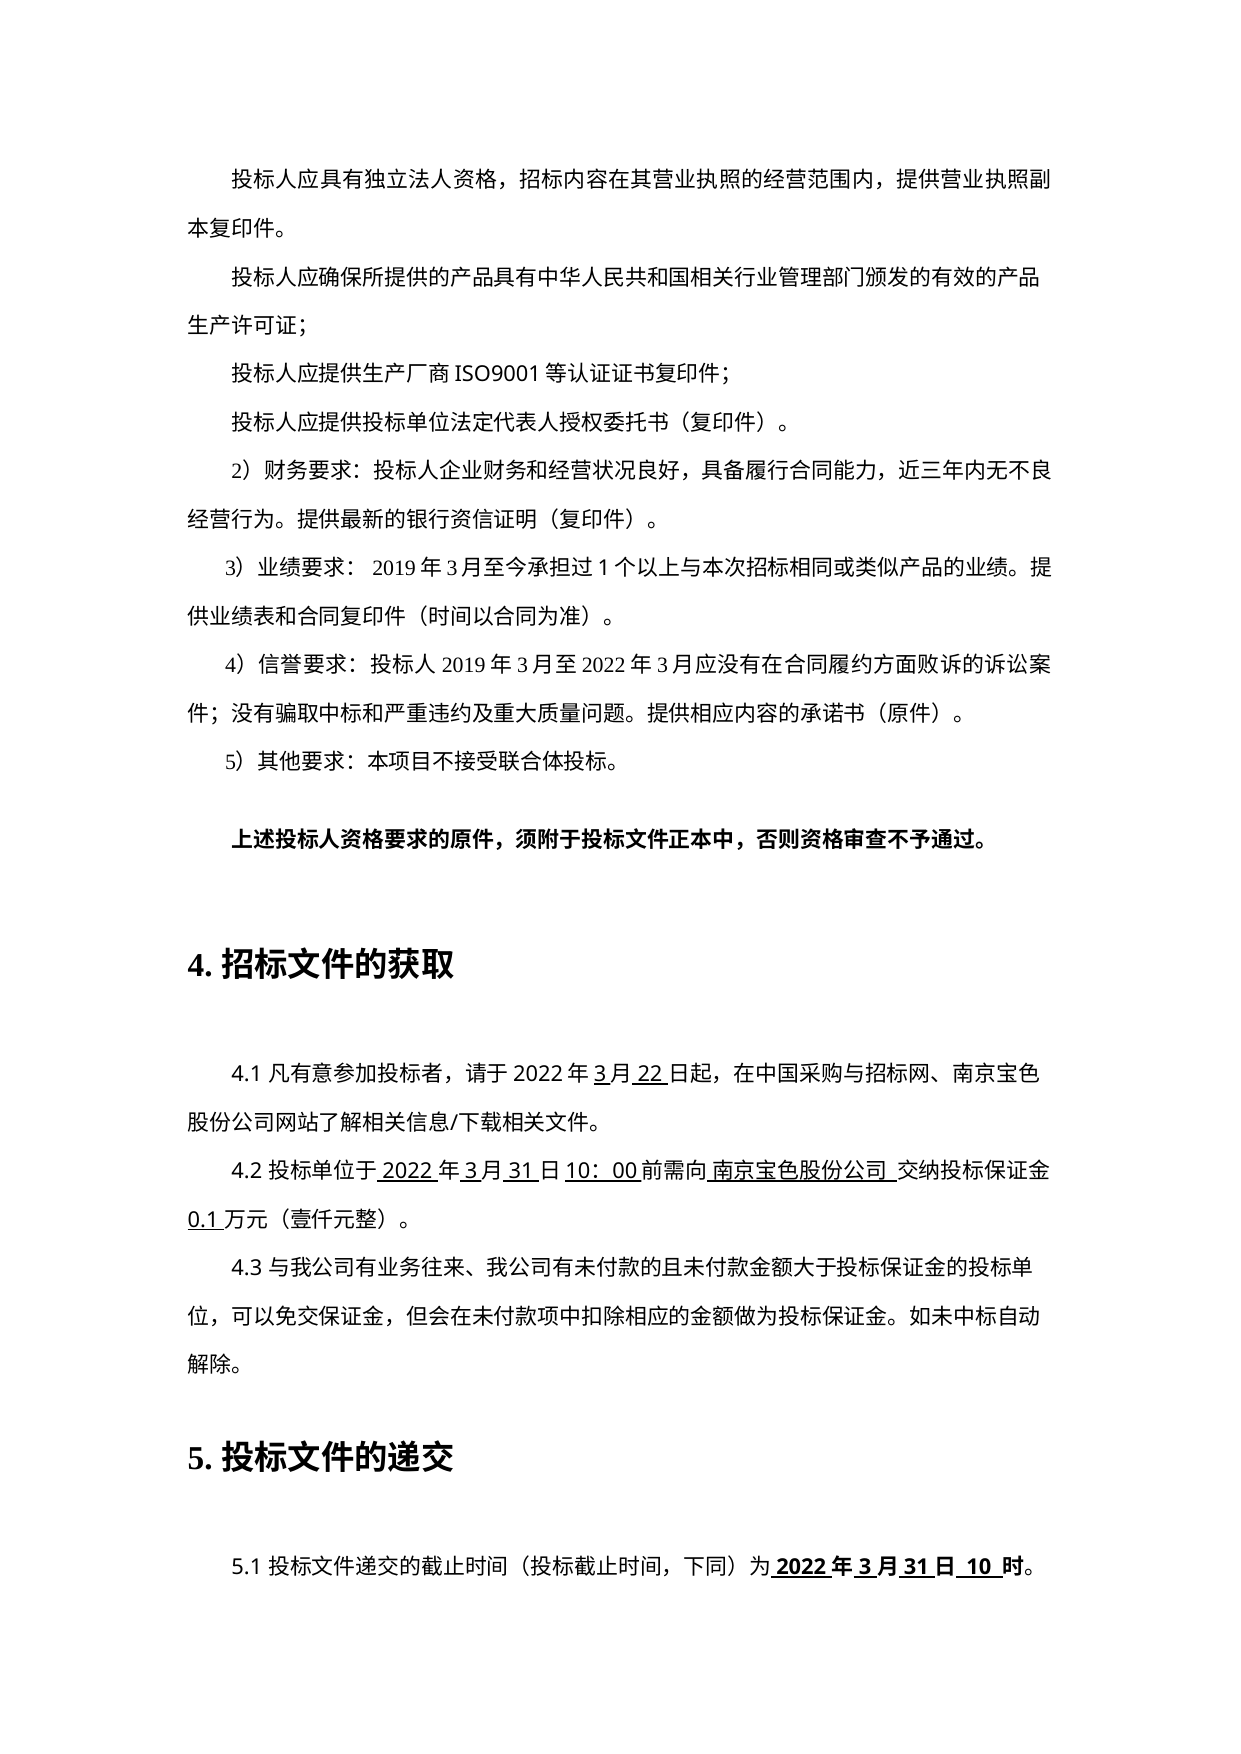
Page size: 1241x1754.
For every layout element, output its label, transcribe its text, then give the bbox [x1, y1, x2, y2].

text 5. 投标文件的递交 [187, 1422, 1053, 1487]
text 5）其他要求：本项目不接受联合体投标。 [187, 744, 1053, 776]
text 4.2 投标单位于 2022 年 3月 31 日10：00前需向 南京宝色股份公司 交纳投标保证金 0.1 万元（壹仟元整）。 [187, 1152, 1053, 1234]
text 4.1 凡有意参加投标者，请于2022年3月 22 日起，在中国采购与招标网、南京宝色股份公司网站了解相关信息/下载相关文件。 [187, 1055, 1053, 1137]
text 2）财务要求：投标人企业财务和经营状况良好，具备履行合同能力，近三年内无不良经营行为。提供最新的银行资信证明（复印件）。 [187, 452, 1053, 534]
text 4）信誉要求：投标人2019年3月至2022年3月应没有在合同履约方面败诉的诉讼案件；没有骗取中标和严重违约及重大质量问题。提供相应内容的承诺书（原件）。 [187, 647, 1053, 728]
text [187, 1549, 1053, 1581]
text 上述投标人资格要求的原件，须附于投标文件正本中，否则资格审查不予通过。 [231, 821, 1053, 854]
text 4. 招标文件的获取 [187, 929, 1053, 994]
text 投标人应提供投标单位法定代表人授权委托书（复印件）。 [231, 404, 1053, 437]
text 生产许可证； [187, 307, 1053, 340]
text 投标人应具有独立法人资格，招标内容在其营业执照的经营范围内，提供营业执照副本复印件。 [187, 162, 1053, 243]
text 3）业绩要求： 2019年3月至今承担过1个以上与本次招标相同或类似产品的业绩。提供业绩表和合同复印件（时间以合同为准）。 [187, 549, 1053, 631]
text 投标人应提供生产厂商ISO9001等认证证书复印件； [231, 356, 1053, 388]
text 4.3 与我公司有业务往来、我公司有未付款的且未付款金额大于投标保证金的投标单位，可以免交保证金，但会在未付款项中扣除相应的金额做为投标保证金。如未中标自动解除。 [187, 1249, 1053, 1379]
text 投标人应确保所提供的产品具有中华人民共和国相关行业管理部门颁发的有效的产品 [231, 259, 1053, 292]
